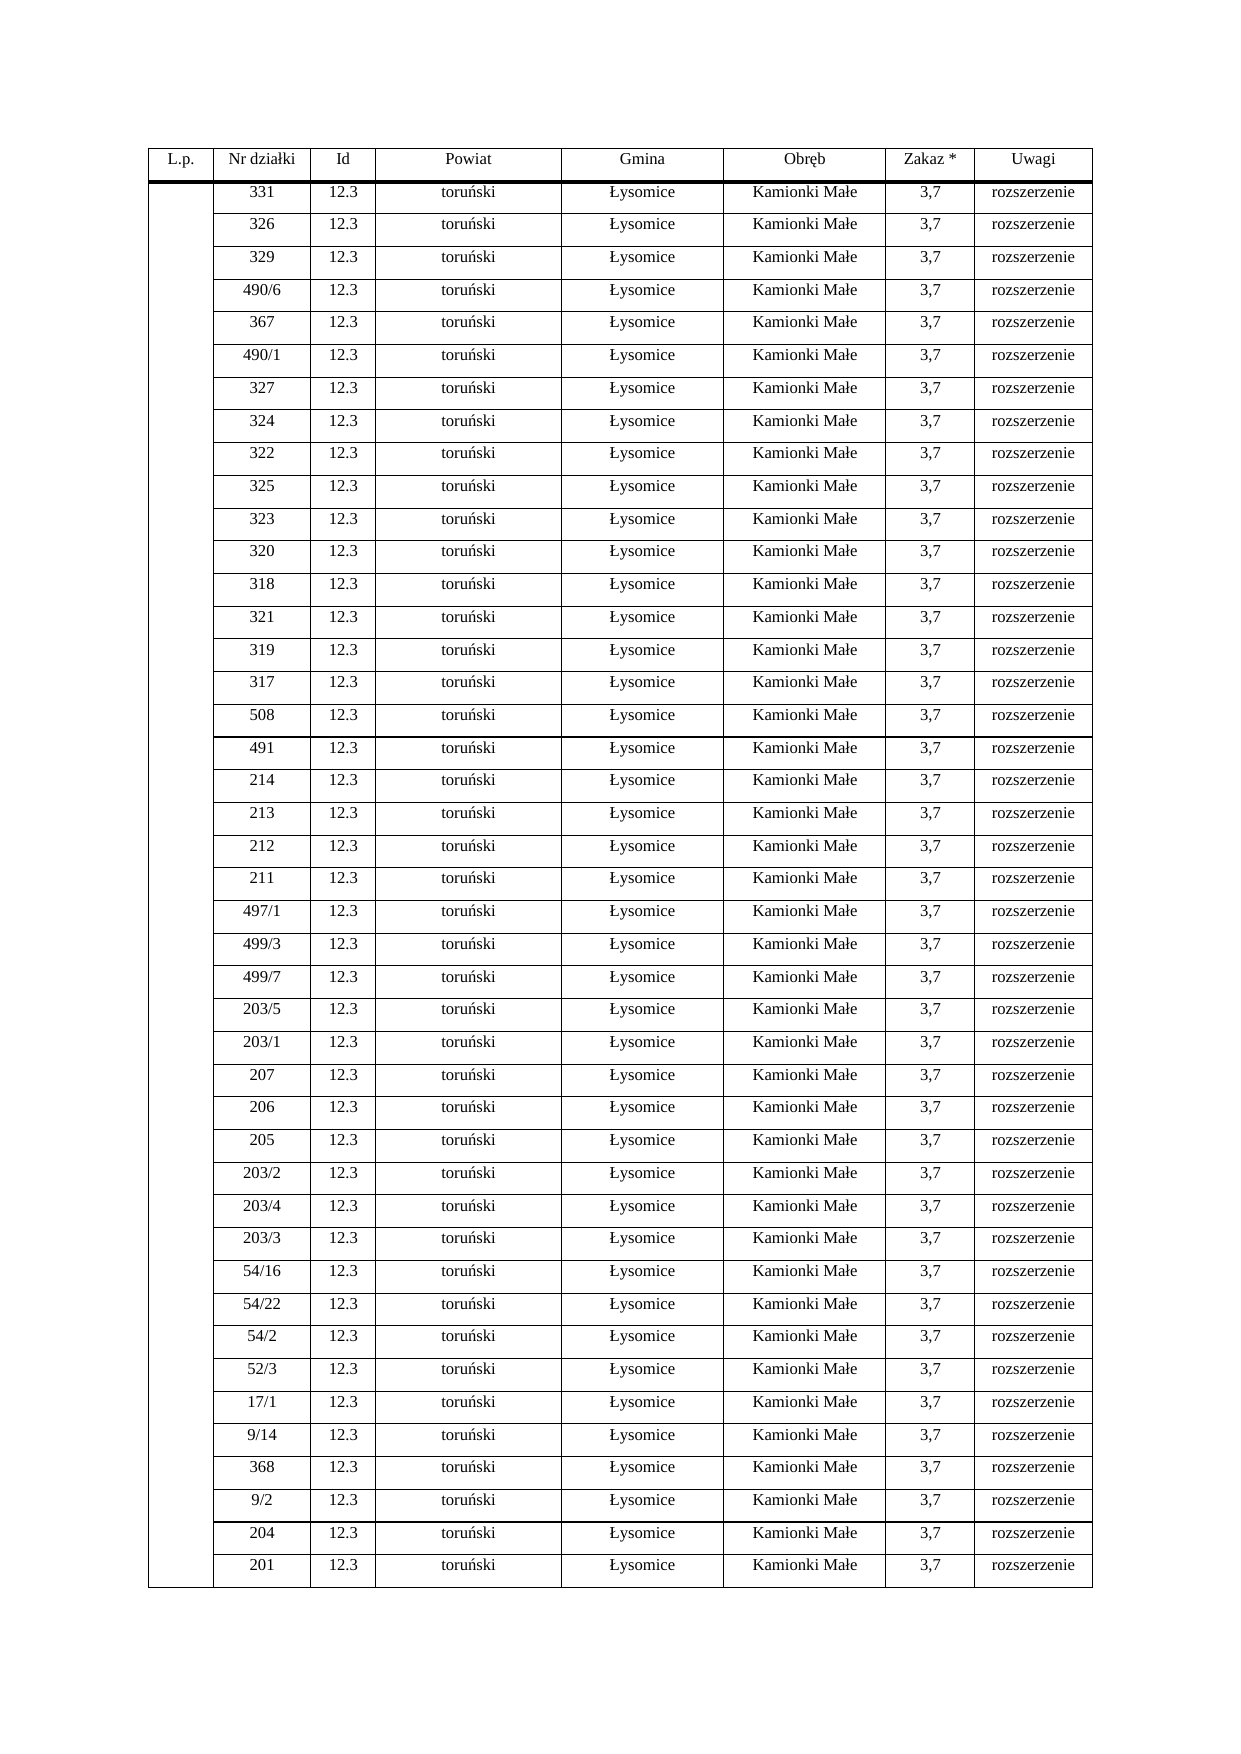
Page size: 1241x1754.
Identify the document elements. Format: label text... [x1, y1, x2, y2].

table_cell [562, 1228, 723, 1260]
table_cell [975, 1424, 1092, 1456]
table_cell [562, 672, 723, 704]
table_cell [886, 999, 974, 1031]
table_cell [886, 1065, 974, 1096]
table_header Zakaz * [886, 149, 974, 180]
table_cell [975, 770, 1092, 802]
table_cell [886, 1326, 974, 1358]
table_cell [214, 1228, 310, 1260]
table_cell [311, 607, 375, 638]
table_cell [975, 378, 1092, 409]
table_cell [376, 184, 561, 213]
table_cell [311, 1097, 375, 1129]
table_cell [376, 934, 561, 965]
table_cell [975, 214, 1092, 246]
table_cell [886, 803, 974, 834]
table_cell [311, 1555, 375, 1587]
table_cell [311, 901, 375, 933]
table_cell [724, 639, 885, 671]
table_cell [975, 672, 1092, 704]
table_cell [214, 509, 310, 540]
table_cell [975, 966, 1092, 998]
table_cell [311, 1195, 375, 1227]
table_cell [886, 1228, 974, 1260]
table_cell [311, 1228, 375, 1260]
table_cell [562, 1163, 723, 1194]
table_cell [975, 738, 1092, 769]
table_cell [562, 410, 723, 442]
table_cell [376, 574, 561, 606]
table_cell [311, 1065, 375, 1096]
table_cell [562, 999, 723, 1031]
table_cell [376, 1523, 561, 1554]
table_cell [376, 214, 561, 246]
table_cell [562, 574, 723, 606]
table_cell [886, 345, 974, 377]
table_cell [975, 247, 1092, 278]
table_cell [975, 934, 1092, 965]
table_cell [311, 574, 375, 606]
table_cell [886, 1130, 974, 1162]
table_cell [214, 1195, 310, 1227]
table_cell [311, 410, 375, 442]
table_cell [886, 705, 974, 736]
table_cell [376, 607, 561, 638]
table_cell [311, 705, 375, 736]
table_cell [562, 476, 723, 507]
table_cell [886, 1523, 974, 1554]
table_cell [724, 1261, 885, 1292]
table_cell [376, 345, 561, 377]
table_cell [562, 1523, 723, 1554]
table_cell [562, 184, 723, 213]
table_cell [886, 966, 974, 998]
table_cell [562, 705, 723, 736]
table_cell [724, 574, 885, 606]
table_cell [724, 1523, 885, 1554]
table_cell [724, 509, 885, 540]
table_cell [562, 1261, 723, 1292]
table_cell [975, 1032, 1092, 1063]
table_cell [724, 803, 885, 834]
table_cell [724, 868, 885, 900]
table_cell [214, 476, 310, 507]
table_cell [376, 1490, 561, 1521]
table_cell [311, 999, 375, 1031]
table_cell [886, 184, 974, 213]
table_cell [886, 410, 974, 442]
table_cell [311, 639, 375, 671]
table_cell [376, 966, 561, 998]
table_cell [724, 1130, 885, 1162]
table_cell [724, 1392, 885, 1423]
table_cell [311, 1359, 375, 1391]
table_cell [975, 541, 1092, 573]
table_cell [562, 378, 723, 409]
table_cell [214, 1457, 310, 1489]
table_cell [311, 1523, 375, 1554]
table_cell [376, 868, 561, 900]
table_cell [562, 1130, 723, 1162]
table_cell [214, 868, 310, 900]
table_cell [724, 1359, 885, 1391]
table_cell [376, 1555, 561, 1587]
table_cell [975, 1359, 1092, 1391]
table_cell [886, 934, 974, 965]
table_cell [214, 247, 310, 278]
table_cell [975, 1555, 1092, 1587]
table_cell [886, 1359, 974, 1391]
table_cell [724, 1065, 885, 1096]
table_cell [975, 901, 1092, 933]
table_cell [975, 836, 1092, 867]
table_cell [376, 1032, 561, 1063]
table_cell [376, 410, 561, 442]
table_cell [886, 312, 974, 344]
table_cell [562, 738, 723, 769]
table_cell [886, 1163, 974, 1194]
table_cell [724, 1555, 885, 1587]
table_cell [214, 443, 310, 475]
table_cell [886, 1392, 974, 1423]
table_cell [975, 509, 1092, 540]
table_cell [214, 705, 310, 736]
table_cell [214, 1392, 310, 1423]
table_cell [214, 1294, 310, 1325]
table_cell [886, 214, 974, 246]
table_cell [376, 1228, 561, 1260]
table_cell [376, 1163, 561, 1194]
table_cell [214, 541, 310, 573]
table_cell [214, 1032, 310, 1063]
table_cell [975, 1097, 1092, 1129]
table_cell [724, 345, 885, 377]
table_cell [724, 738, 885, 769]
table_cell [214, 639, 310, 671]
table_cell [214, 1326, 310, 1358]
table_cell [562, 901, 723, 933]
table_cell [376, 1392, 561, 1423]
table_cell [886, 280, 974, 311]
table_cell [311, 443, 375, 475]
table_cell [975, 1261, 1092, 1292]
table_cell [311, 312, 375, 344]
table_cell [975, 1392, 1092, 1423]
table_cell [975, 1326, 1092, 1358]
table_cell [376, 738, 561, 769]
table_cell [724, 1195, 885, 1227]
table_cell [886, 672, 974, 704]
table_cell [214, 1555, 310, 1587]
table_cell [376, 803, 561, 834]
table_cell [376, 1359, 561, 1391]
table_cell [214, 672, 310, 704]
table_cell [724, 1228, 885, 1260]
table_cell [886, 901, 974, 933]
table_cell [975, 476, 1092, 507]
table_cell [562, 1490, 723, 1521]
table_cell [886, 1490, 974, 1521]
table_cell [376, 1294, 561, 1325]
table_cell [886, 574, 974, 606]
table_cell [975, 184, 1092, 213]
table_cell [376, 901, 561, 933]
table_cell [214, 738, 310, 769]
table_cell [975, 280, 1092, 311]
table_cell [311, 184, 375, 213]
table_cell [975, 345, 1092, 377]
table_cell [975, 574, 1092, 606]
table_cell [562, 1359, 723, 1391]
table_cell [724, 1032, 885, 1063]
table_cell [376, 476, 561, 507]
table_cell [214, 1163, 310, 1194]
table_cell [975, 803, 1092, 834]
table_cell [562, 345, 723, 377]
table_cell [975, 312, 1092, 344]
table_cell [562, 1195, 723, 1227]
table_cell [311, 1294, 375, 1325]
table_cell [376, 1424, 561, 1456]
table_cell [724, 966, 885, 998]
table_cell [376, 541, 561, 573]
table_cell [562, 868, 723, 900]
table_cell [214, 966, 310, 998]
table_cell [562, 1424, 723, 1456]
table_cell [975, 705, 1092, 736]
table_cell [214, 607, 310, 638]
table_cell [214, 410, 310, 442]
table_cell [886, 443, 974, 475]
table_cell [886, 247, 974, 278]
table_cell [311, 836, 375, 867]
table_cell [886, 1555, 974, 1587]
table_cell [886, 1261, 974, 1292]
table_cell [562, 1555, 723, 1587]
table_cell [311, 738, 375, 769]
table_header Uwagi [975, 149, 1092, 180]
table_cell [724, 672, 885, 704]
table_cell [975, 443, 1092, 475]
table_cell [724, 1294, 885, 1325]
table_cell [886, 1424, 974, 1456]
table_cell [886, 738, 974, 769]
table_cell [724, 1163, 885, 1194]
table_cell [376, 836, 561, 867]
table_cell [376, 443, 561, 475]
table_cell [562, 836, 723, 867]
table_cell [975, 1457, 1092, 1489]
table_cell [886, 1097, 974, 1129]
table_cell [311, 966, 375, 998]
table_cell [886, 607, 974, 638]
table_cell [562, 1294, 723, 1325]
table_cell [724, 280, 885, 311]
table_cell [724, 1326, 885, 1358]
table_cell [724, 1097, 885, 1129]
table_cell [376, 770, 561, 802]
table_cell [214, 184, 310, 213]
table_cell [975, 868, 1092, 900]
table_header Id [311, 149, 375, 180]
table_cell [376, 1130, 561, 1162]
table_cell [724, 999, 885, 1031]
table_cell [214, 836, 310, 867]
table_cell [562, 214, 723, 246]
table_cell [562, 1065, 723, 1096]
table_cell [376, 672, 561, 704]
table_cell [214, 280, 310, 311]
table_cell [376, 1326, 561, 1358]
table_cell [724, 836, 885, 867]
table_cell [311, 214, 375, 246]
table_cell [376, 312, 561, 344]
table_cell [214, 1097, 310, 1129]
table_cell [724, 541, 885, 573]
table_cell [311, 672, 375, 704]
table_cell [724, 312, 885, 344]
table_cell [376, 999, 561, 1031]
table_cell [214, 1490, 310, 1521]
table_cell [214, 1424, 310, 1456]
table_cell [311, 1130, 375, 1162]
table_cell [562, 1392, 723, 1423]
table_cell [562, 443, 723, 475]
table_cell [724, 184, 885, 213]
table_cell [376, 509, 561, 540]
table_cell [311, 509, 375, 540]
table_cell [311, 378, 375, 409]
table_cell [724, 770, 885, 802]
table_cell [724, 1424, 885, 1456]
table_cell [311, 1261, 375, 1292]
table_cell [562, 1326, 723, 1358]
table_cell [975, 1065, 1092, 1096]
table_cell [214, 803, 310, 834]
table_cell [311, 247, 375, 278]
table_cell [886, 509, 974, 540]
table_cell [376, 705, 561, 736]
table_header Powiat [376, 149, 561, 180]
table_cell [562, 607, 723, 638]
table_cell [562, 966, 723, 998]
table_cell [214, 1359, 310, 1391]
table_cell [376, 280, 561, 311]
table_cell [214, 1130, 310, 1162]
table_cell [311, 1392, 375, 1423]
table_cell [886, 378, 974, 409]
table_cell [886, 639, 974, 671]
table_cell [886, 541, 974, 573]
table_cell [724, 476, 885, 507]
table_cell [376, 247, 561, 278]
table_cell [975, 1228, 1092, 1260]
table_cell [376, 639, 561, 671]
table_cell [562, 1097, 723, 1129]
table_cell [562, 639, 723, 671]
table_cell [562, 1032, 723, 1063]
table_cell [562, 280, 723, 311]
table_header Nr działki [214, 149, 310, 180]
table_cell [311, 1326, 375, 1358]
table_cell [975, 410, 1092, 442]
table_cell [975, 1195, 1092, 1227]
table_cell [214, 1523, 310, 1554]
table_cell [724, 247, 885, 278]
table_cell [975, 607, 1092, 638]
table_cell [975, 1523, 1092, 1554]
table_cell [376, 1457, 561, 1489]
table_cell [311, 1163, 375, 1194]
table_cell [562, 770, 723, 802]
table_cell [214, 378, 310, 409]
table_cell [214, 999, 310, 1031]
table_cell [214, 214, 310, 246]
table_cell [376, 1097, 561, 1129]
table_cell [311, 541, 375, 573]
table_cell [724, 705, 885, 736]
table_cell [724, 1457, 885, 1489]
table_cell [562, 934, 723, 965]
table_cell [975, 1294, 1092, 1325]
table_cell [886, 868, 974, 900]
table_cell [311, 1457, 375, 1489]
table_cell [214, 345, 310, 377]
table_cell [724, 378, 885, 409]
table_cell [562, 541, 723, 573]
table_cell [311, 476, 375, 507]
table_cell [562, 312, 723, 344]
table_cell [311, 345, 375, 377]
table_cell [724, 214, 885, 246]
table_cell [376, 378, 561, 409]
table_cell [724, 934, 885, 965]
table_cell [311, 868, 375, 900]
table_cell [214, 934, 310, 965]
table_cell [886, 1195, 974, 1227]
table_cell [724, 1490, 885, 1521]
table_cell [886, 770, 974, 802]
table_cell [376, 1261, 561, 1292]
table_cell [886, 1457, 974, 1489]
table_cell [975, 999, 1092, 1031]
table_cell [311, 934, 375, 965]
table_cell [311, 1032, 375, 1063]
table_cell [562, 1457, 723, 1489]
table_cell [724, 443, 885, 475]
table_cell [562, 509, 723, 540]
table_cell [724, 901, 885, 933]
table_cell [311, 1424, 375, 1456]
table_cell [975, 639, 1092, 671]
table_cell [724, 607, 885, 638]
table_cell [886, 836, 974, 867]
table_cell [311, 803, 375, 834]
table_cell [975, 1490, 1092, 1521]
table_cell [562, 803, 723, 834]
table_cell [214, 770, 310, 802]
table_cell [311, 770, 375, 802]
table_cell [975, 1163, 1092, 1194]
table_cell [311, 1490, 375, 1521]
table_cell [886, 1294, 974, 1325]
table_header L.p. [149, 149, 213, 180]
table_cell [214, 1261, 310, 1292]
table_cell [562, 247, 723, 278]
table_header Obręb [724, 149, 885, 180]
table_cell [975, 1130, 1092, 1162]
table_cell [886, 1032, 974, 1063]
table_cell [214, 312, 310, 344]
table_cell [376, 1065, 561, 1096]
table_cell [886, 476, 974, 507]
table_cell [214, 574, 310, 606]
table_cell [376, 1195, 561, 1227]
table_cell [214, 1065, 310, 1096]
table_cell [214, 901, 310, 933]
table_header Gmina [562, 149, 723, 180]
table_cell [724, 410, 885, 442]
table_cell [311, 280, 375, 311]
